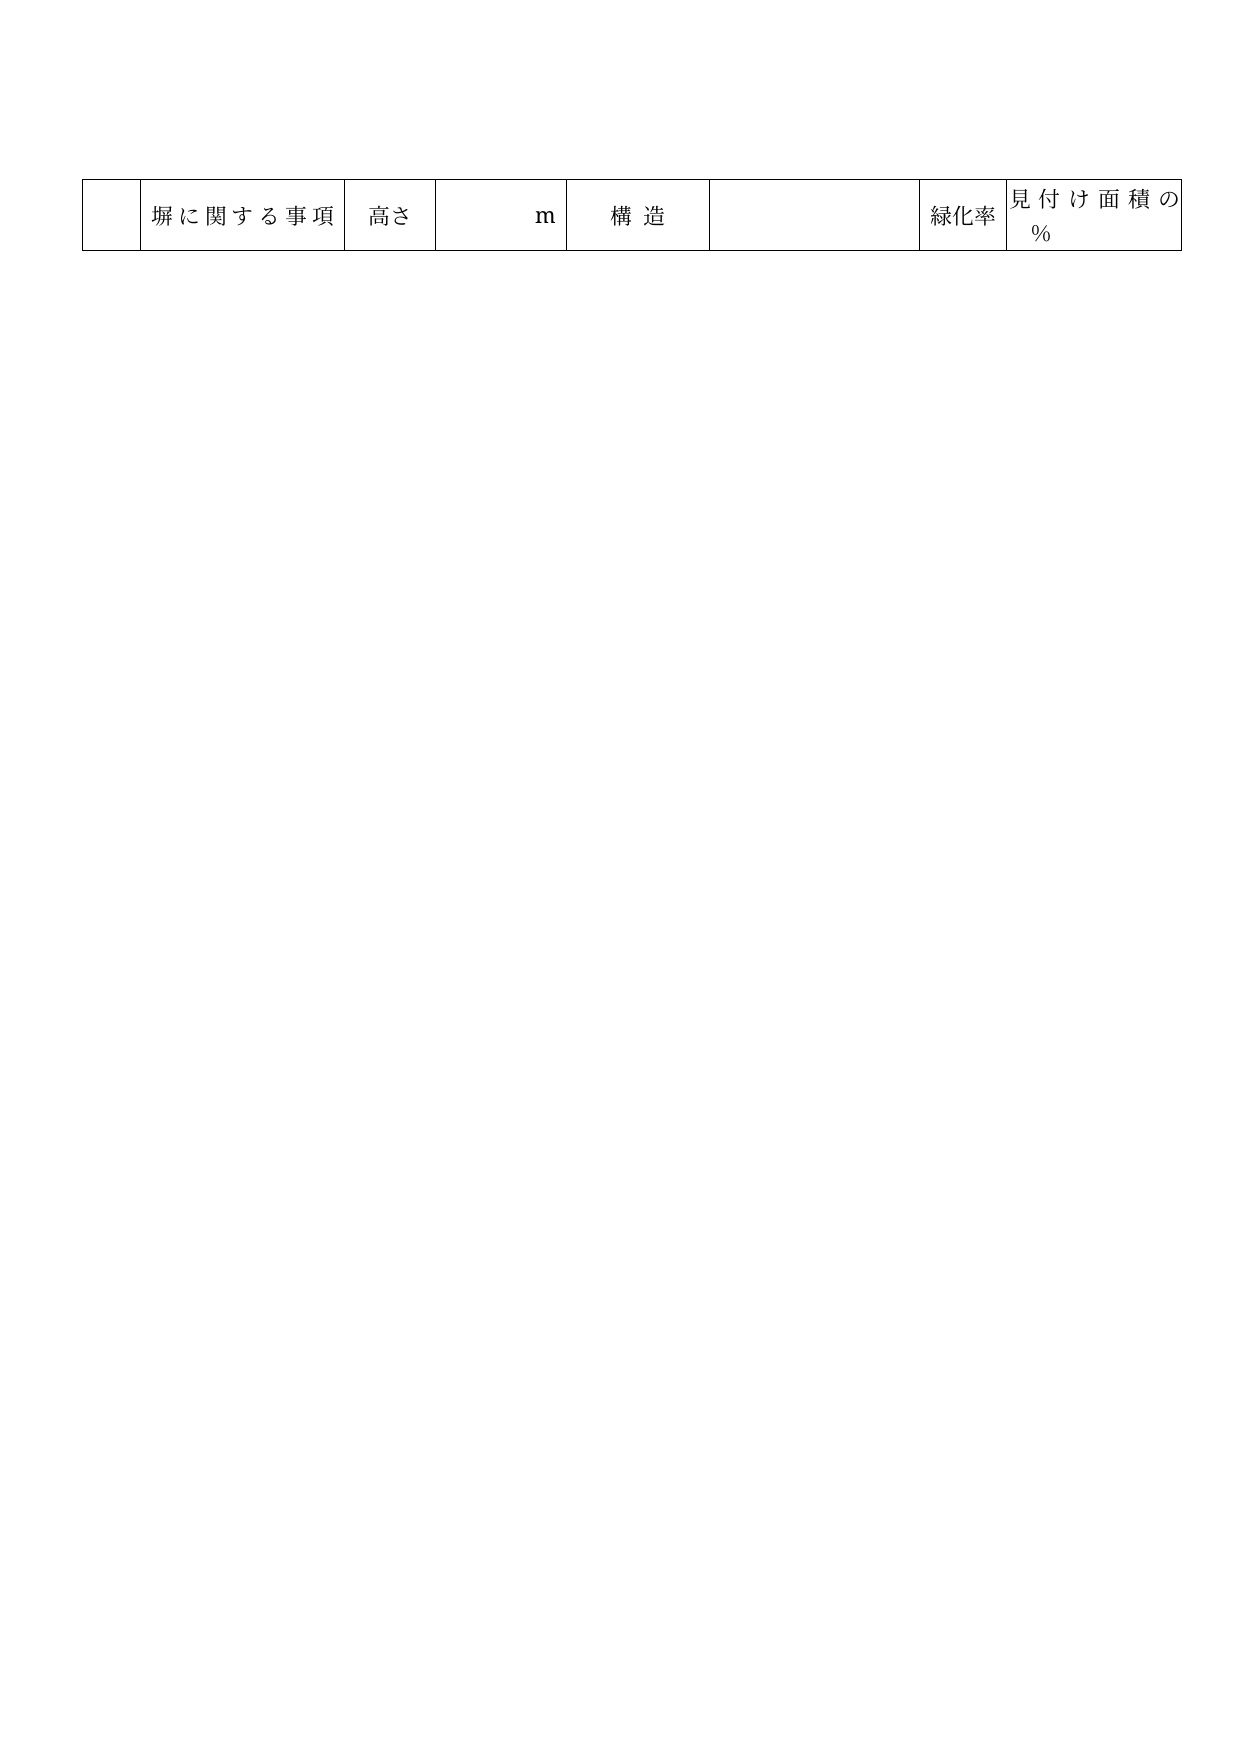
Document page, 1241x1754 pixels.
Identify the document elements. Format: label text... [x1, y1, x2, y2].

table_cell 見付け面積の ％ [1007, 180, 1181, 250]
table_cell m [436, 180, 566, 250]
table_cell [710, 180, 919, 250]
table_cell 緑化率 [920, 180, 1006, 250]
table_cell 塀に関する事項 [141, 180, 344, 250]
table_cell 高さ [345, 180, 435, 250]
table_cell 構造 [567, 180, 709, 250]
